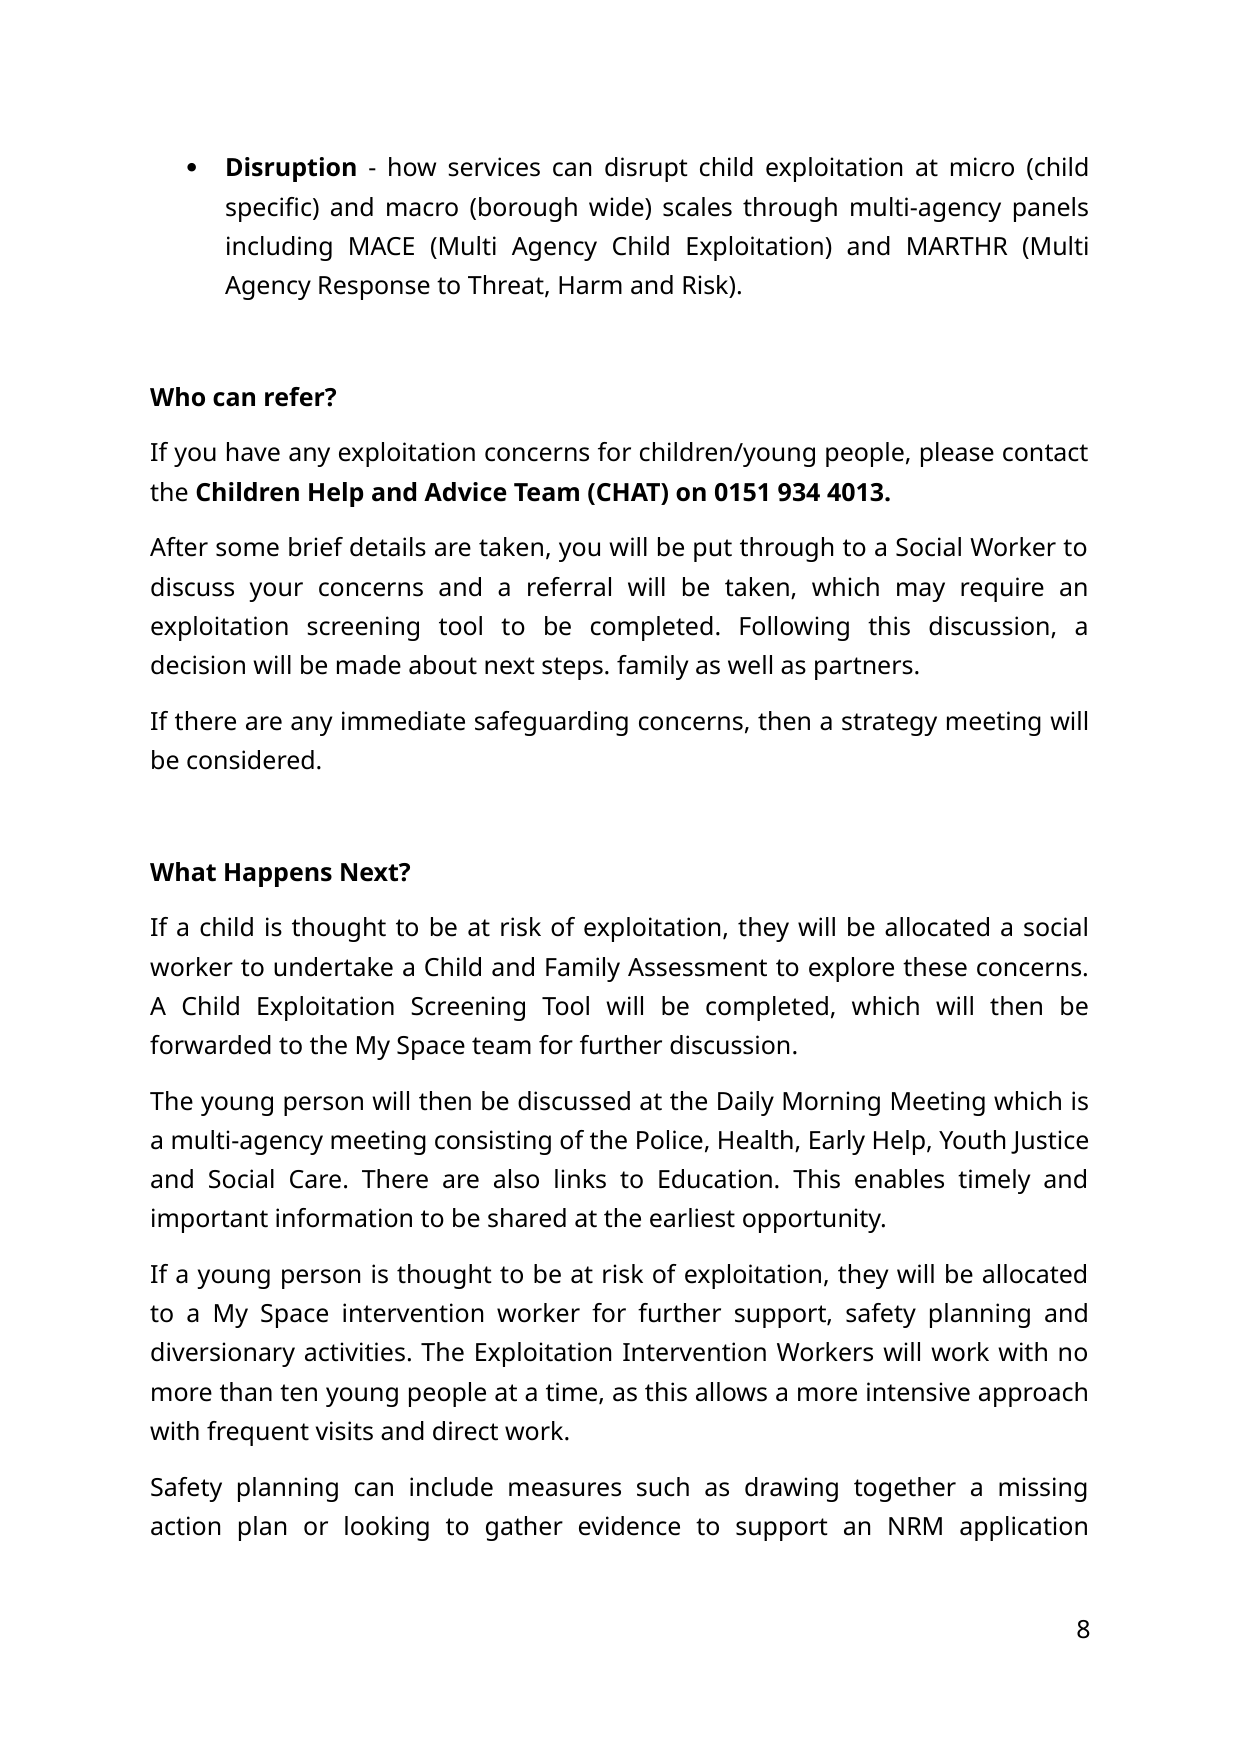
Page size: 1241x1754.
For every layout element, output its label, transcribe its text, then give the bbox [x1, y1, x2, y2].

text If a young person is thought to be at risk of exploitation, they will be allocated to a My Space intervention worker for further support, safety planning and diversionary activities. The Exploitation Intervention Workers will work with no more than ten young people at a time, as this allows a more intensive approach with frequent visits and direct work. [150, 1257, 1090, 1447]
text Who can refer? [150, 379, 1090, 413]
text After some brief details are taken, you will be put through to a Social Worker to discuss your concerns and a referral will be taken, which may require an exploitation screening tool to be completed. Following this discussion, a decision will be made about next steps. family as well as partners. [150, 530, 1090, 682]
text If a child is thought to be at risk of exploitation, they will be allocated a social worker to undertake a Child and Family Assessment to explore these concerns. A Child Exploitation Screening Tool will be completed, which will then be forwarded to the My Space team for further discussion. [150, 910, 1090, 1062]
text What Happens Next? [150, 854, 1090, 888]
text The young person will then be discussed at the Daily Morning Meeting which is a multi-agency meeting consisting of the Police, Health, Early Help, Youth Justice and Social Care. There are also links to Education. This enables timely and important information to be shared at the earliest opportunity. [150, 1083, 1090, 1235]
text If you have any exploitation concerns for children/young people, please contact the Children Help and Advice Team (CHAT) on 0151 934 4013. [150, 435, 1090, 508]
list Disruption - how services can disrupt child exploitation at micro (child specific) and macro (borough wide) scales through multi-agency panels including MACE (Multi Agency Child Exploitation) and MARTHR (Multi Agency Response to Threat, Harm and Risk). [187, 150, 1090, 302]
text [150, 1469, 1090, 1542]
text If there are any immediate safeguarding concerns, then a strategy meeting will be considered. [150, 703, 1090, 777]
